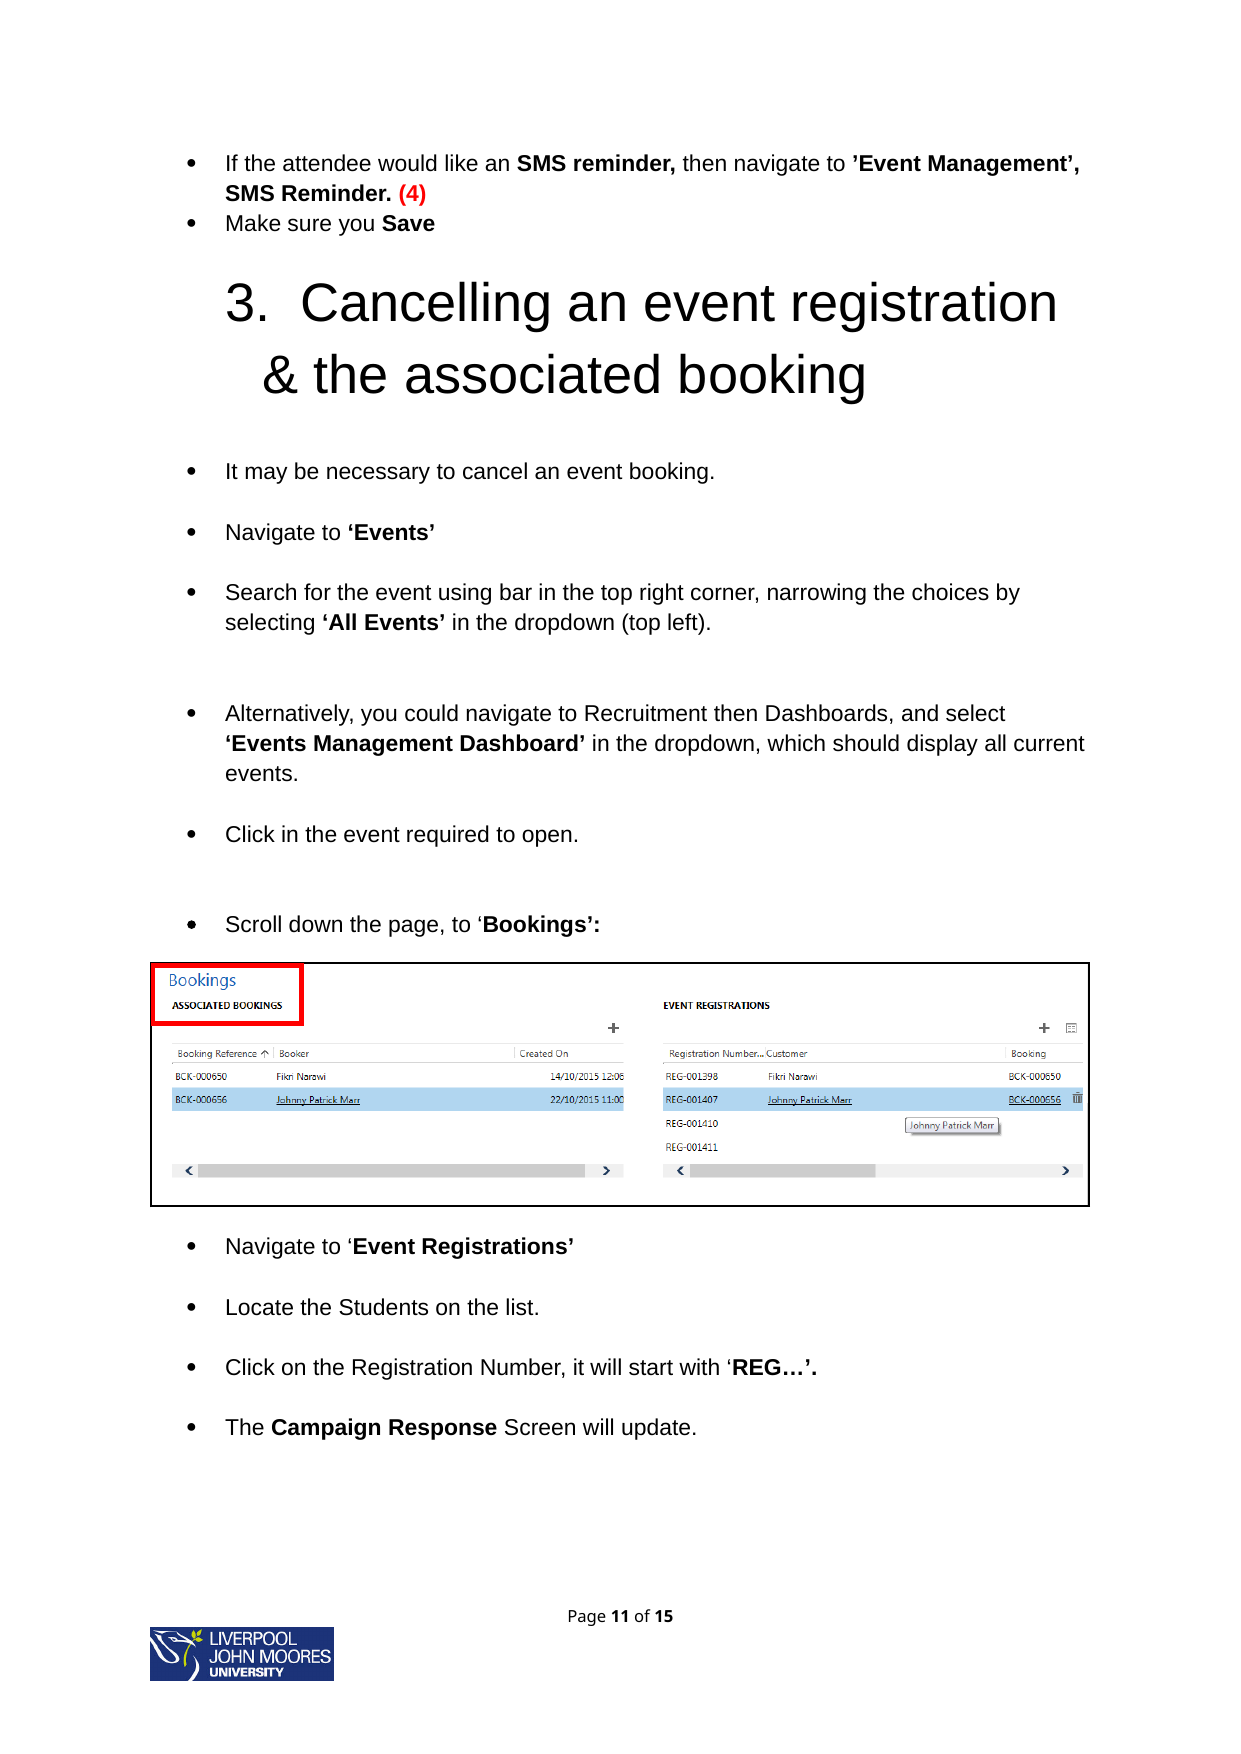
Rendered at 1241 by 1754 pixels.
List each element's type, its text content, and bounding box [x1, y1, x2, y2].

list Make sure you Save [187, 210, 1090, 237]
list Click on the Registration Number, it will start with ‘REG…’. [187, 1354, 1090, 1380]
list Scroll down the page, to ‘Bookings’: [187, 911, 1090, 938]
list If the attendee would like an SMS reminder, then navigate to ’Event Management’, SMS Reminder. (4) [187, 150, 1090, 207]
picture [150, 1627, 334, 1681]
list Alternatively, you could navigate to Recruitment then Dashboards, and select ‘Events Management Dashboard’ in the dropdown, which should display all current events. [187, 700, 1090, 787]
list Click in the event required to open. [187, 821, 1090, 847]
list Navigate to ‘Event Registrations’ [187, 1233, 1090, 1259]
list It may be necessary to cancel an event booking. [187, 458, 1090, 484]
list Locate the Students on the list. [187, 1293, 1090, 1320]
list Cancelling an event registration & the associated booking [225, 271, 1090, 405]
list Search for the event using bar in the top right corner, narrowing the choices by selecting ‘All Events’ in the dropdown (top left). [187, 579, 1090, 636]
picture [155, 968, 299, 1021]
picture [152, 964, 1088, 1205]
list Navigate to ‘Events’ [187, 518, 1090, 545]
list The Campaign Response Screen will update. [187, 1414, 1090, 1441]
